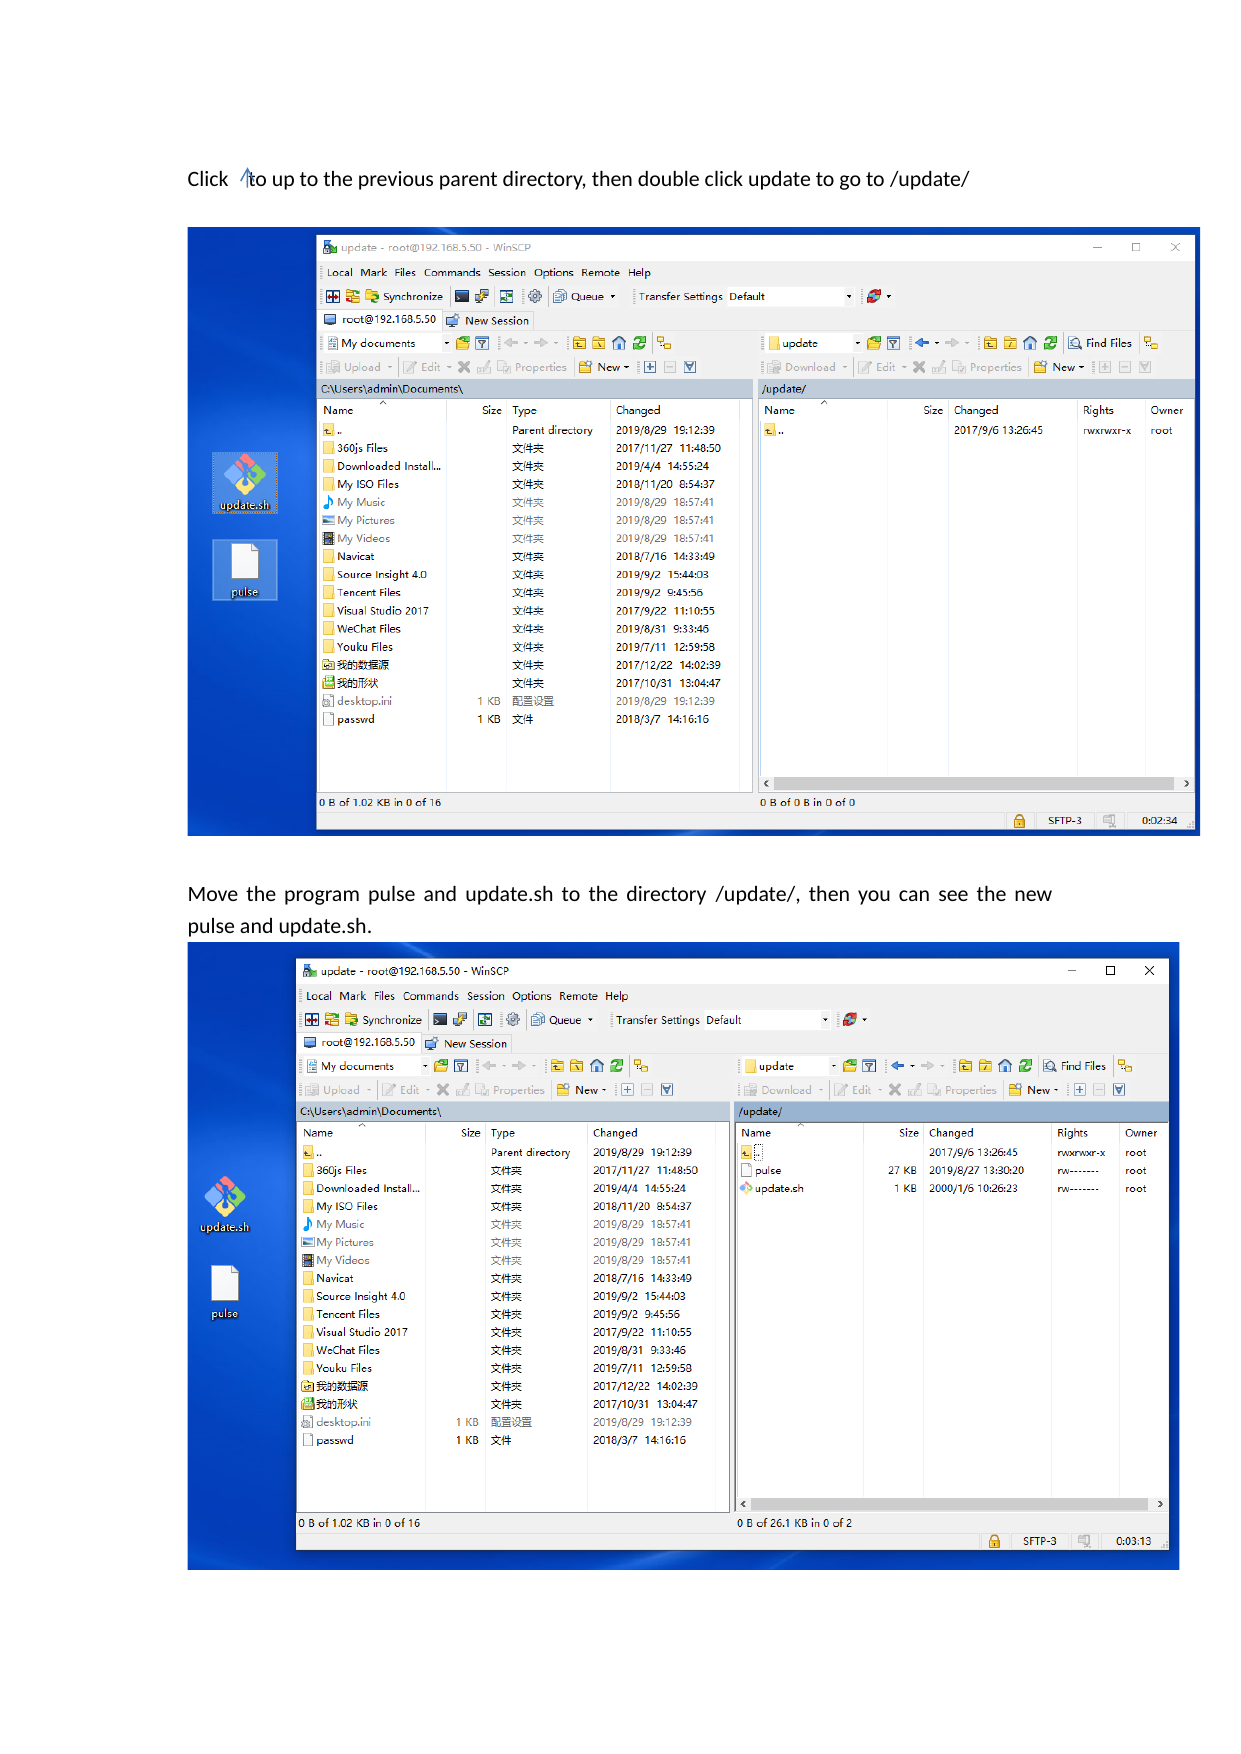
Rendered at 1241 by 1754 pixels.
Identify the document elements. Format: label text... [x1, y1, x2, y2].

text Move the program pulse and update.sh to the directory /update/, then you can see the new pulse and update.sh. [187, 877, 1053, 942]
picture [187, 227, 1201, 836]
picture [187, 942, 1180, 1570]
text Click to up to the previous parent directory, then double click update to go to /update/ [187, 162, 1053, 194]
